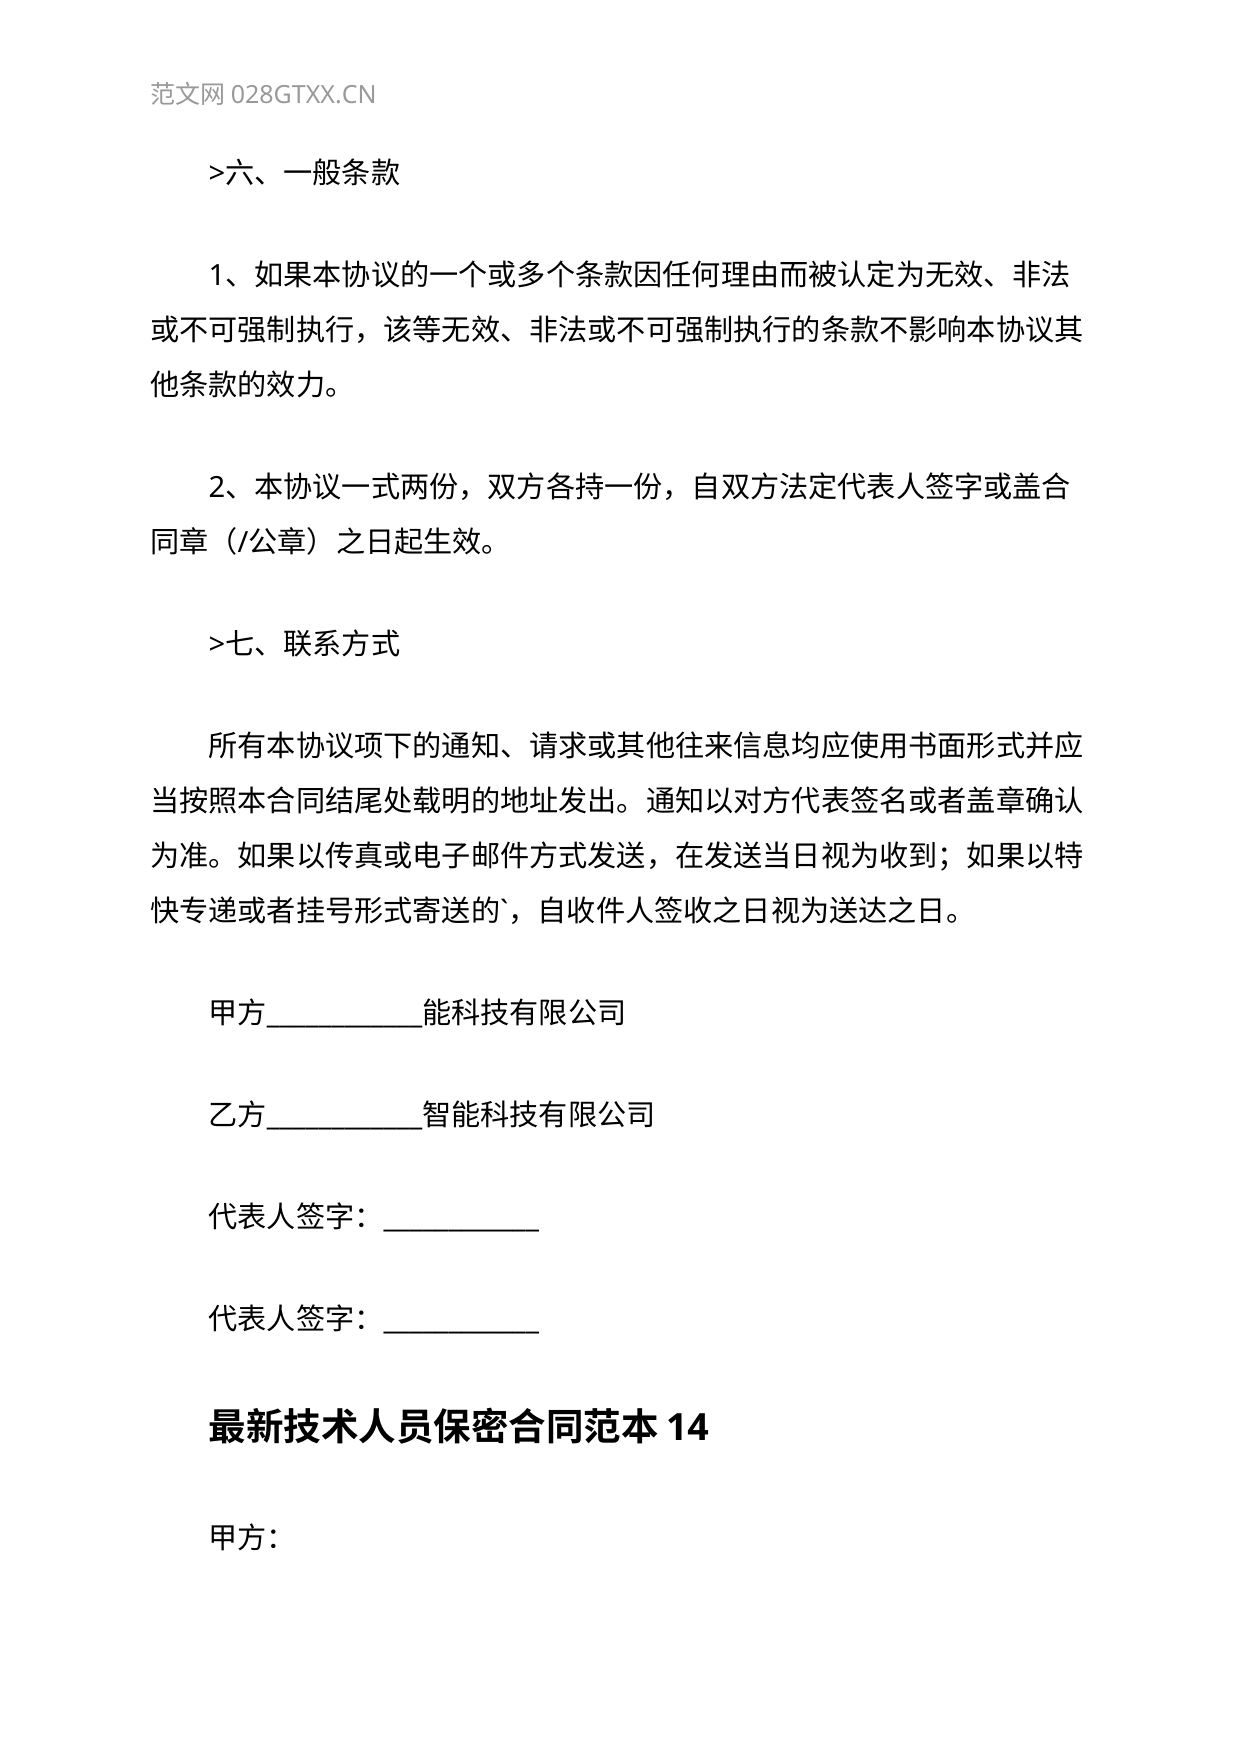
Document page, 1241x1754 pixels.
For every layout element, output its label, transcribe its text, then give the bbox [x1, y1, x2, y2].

text 乙方____________智能科技有限公司 [150, 1091, 1090, 1134]
text >六、一般条款 [150, 150, 1090, 192]
text 所有本协议项下的通知、请求或其他往来信息均应使用书面形式并应当按照本合同结尾处载明的地址发出。通知以对方代表签名或者盖章确认为准。如果以传真或电子邮件方式发送，在发送当日视为收到；如果以特快专递或者挂号形式寄送的`，自收件人签收之日视为送达之日。 [150, 723, 1090, 930]
text 甲方____________能科技有限公司 [150, 989, 1090, 1032]
text 甲方： [150, 1515, 1090, 1557]
text 代表人签字：____________ [150, 1295, 1090, 1338]
text 最新技术人员保密合同范本14 [150, 1397, 1090, 1452]
text >七、联系方式 [150, 621, 1090, 663]
text 2、本协议一式两份，双方各持一份，自双方法定代表人签字或盖合同章（/公章）之日起生效。 [150, 464, 1090, 561]
text 1、如果本协议的一个或多个条款因任何理由而被认定为无效、非法或不可强制执行，该等无效、非法或不可强制执行的条款不影响本协议其他条款的效力。 [150, 252, 1090, 404]
text 代表人签字：____________ [150, 1193, 1090, 1236]
